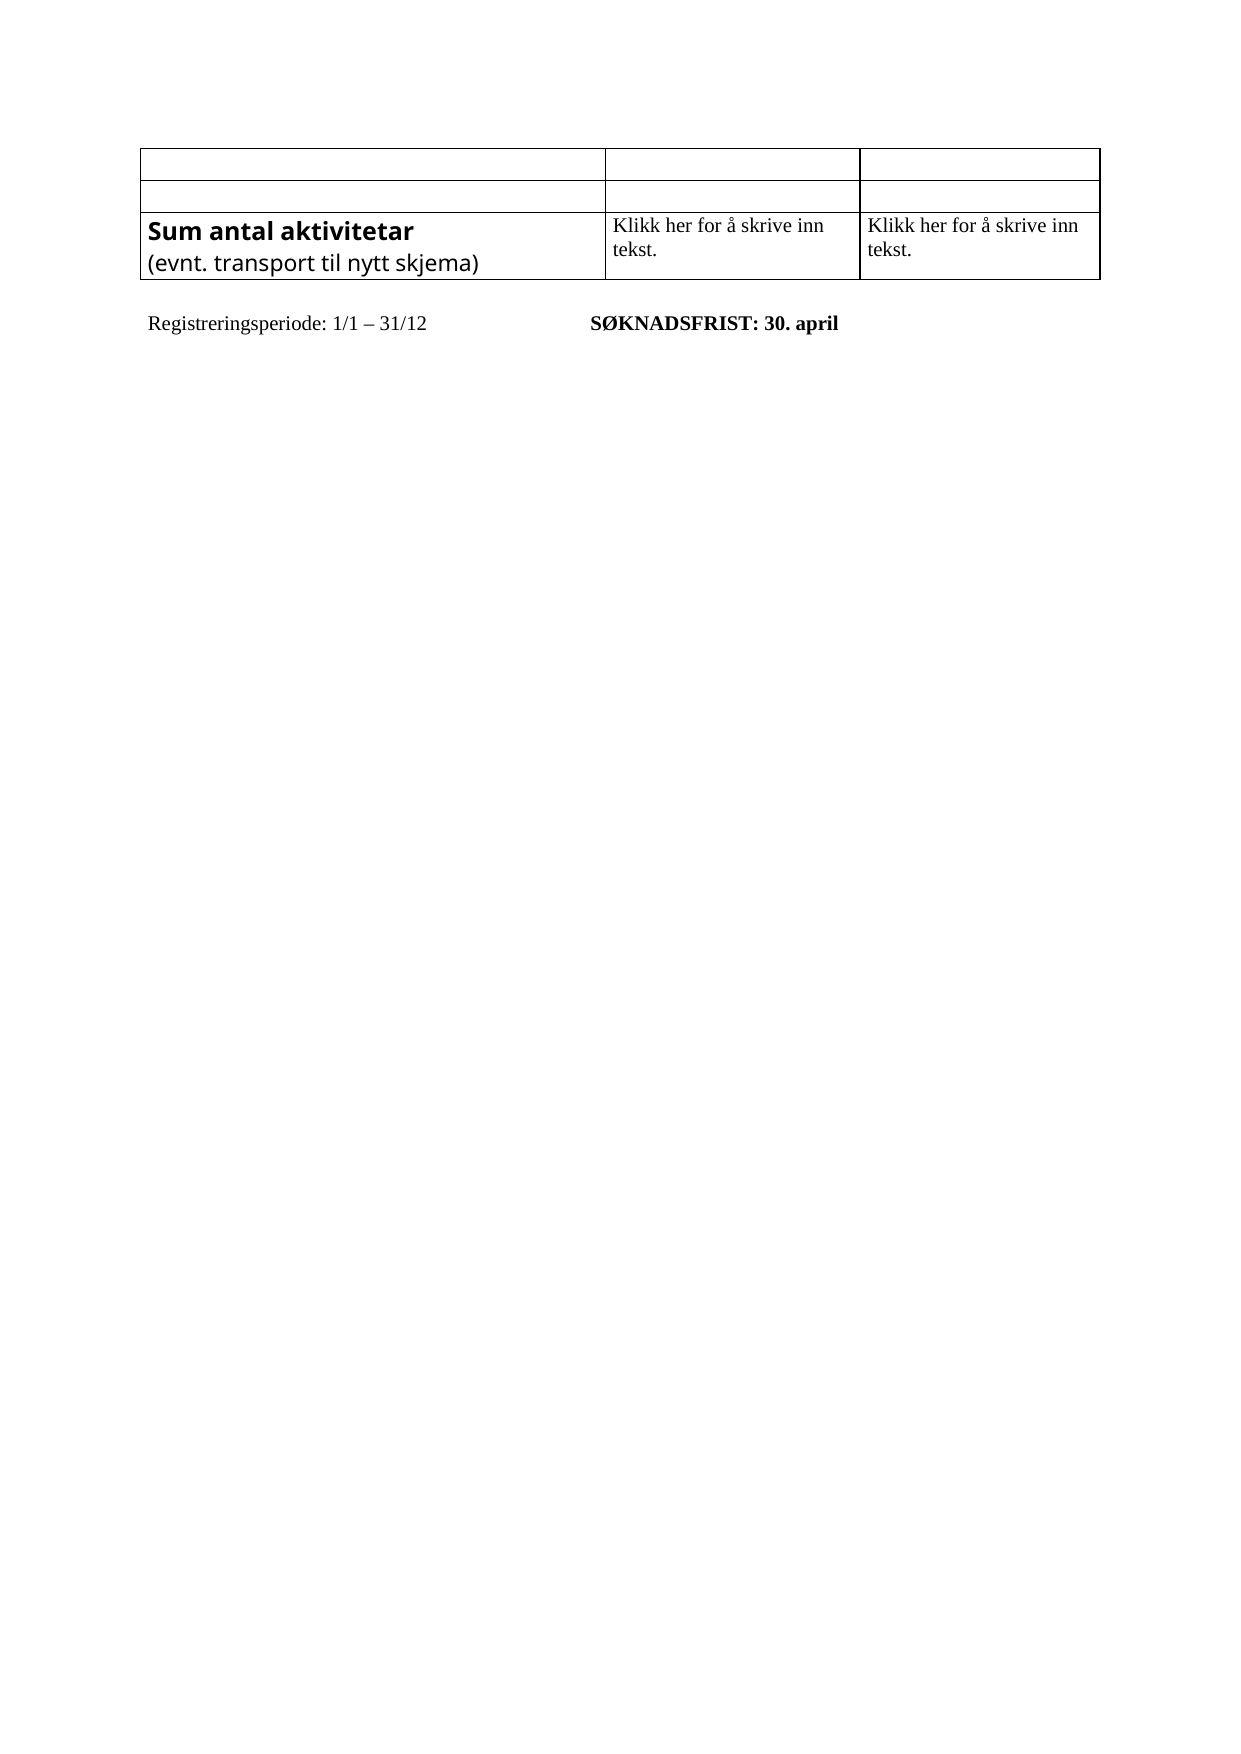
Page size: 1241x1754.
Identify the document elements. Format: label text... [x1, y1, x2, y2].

table_cell Sum antal aktivitetar (evnt. transport til nytt skjema) [141, 213, 605, 278]
table_cell [861, 149, 1099, 180]
table_cell [861, 181, 1099, 212]
table_cell [606, 181, 859, 212]
table_cell [606, 149, 859, 180]
table_cell [141, 149, 605, 180]
table_cell [141, 181, 605, 212]
text Registreringsperiode: 1/1 – 31/12 SØKNADSFRIST: 30. april [148, 311, 1093, 335]
